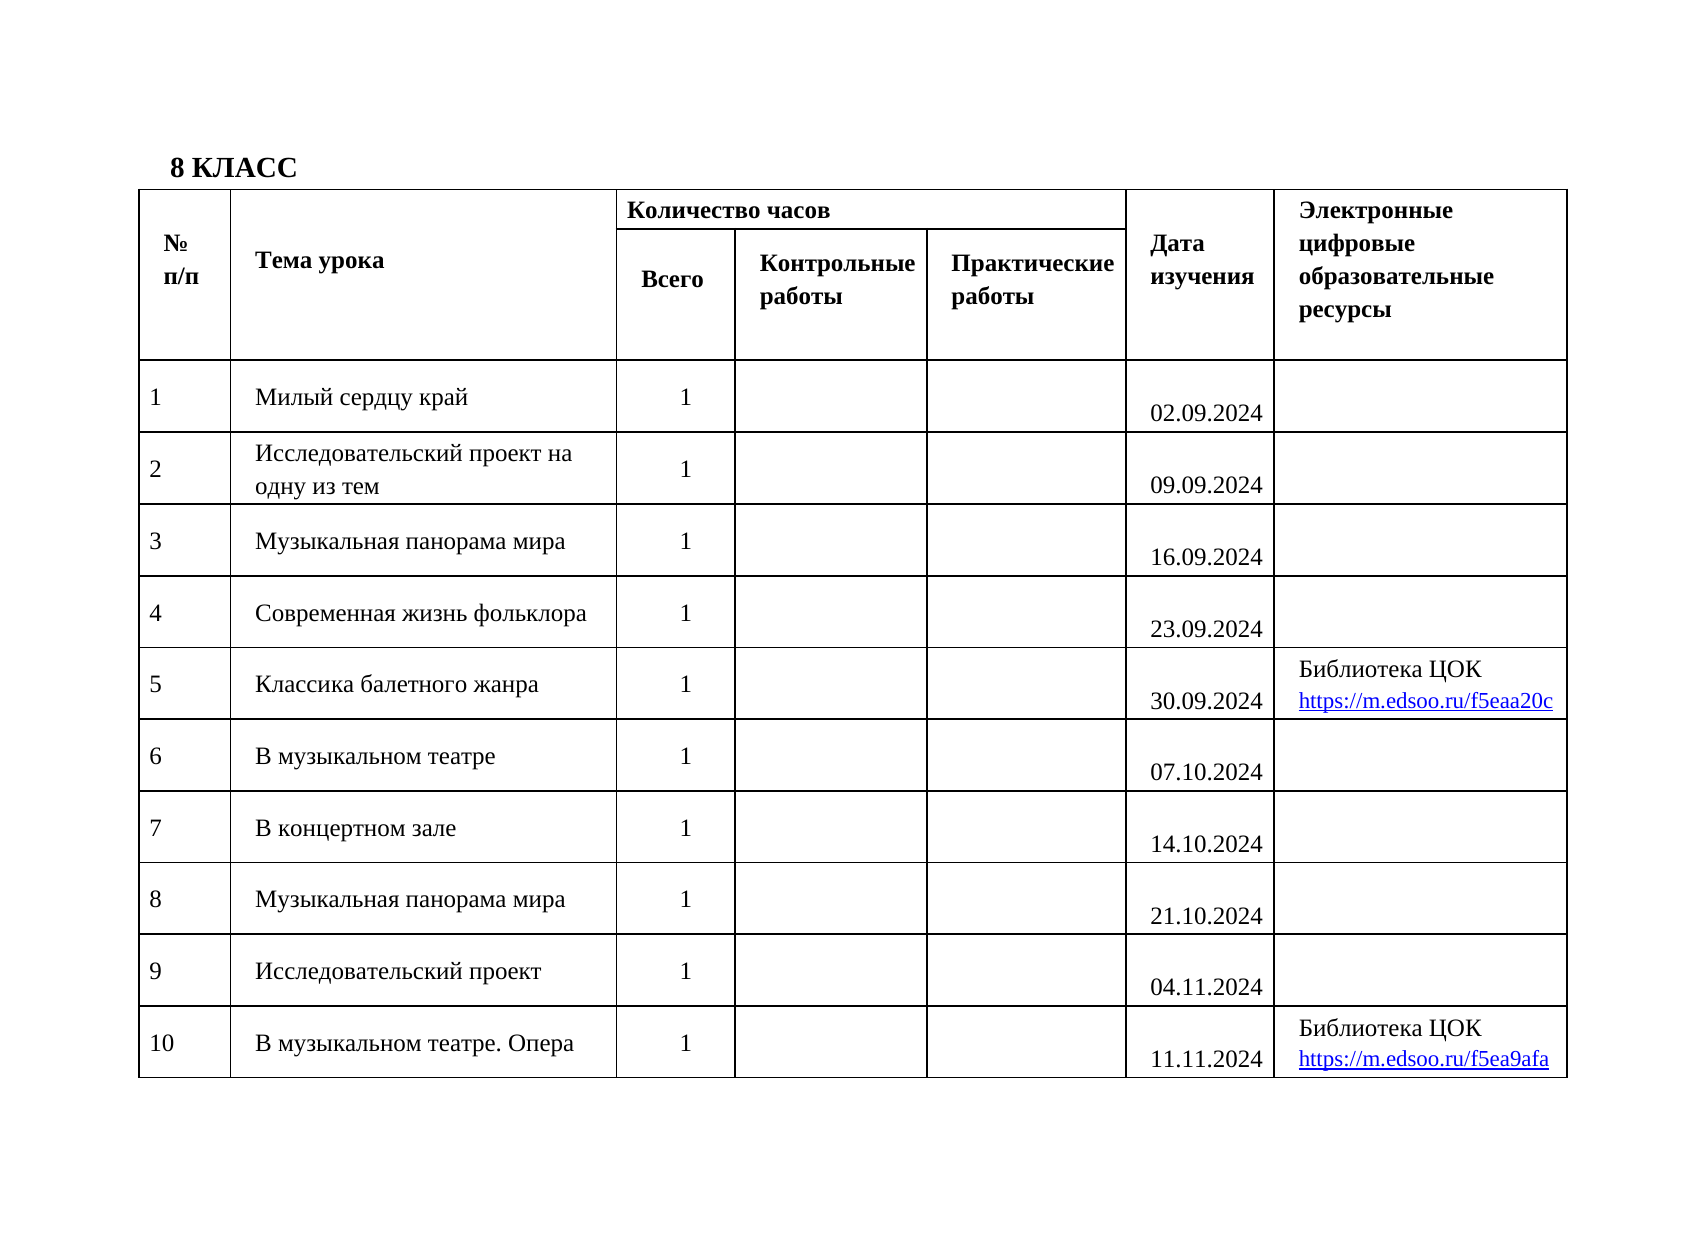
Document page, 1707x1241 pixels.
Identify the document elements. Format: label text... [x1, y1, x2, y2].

table_cell [736, 863, 926, 933]
table_cell Практические работы [928, 230, 1125, 359]
table_cell В музыкальном театре. Опера [231, 1007, 616, 1077]
table_cell 1 [617, 792, 734, 862]
table_cell [928, 577, 1125, 647]
table_cell Библиотека ЦОК https://m.edsoo.ru/f5ea9afa [1275, 1007, 1566, 1077]
table_cell 11.11.2024 [1127, 1007, 1273, 1077]
table_cell Библиотека ЦОК https://m.edsoo.ru/f5eaa20c [1275, 648, 1566, 718]
table_header Электронные цифровые образовательные ресурсы [1275, 190, 1566, 359]
table_cell [928, 648, 1125, 718]
table_cell [736, 648, 926, 718]
table_cell 09.09.2024 [1127, 433, 1273, 503]
table_cell [928, 863, 1125, 933]
table_cell 10 [140, 1007, 230, 1077]
text 8 КЛАСС [162, 150, 1557, 183]
table_cell [1275, 935, 1566, 1005]
table_cell 1 [617, 720, 734, 790]
table_cell Исследовательский проект [231, 935, 616, 1005]
table_cell 1 [617, 863, 734, 933]
table_cell Музыкальная панорама мира [231, 863, 616, 933]
table_cell 7 [140, 792, 230, 862]
table_cell Классика балетного жанра [231, 648, 616, 718]
table_cell Контрольные работы [736, 230, 926, 359]
table_cell 8 [140, 863, 230, 933]
table_cell 1 [617, 577, 734, 647]
table_cell [736, 361, 926, 431]
table_cell 23.09.2024 [1127, 577, 1273, 647]
table_cell [1275, 505, 1566, 575]
table_cell Исследовательский проект на одну из тем [231, 433, 616, 503]
table_cell [736, 505, 926, 575]
table_cell [736, 433, 926, 503]
table_cell [736, 720, 926, 790]
table_header № п/п [140, 190, 230, 359]
table_cell [928, 433, 1125, 503]
table_cell [736, 792, 926, 862]
table_cell [928, 792, 1125, 862]
table_cell 07.10.2024 [1127, 720, 1273, 790]
table_cell 1 [617, 648, 734, 718]
table_cell 14.10.2024 [1127, 792, 1273, 862]
table_cell 1 [617, 935, 734, 1005]
table_cell 3 [140, 505, 230, 575]
table_cell 1 [140, 361, 230, 431]
table_header Тема урока [231, 190, 616, 359]
table_cell Всего [617, 230, 734, 359]
table_cell 04.11.2024 [1127, 935, 1273, 1005]
table_cell [736, 1007, 926, 1077]
table_cell 16.09.2024 [1127, 505, 1273, 575]
table_cell [736, 935, 926, 1005]
table_cell 2 [140, 433, 230, 503]
table_cell 02.09.2024 [1127, 361, 1273, 431]
table_cell [1275, 863, 1566, 933]
table_cell 1 [617, 1007, 734, 1077]
table_header Дата изучения [1127, 190, 1273, 359]
table_cell Музыкальная панорама мира [231, 505, 616, 575]
table_cell [1275, 433, 1566, 503]
table_cell 30.09.2024 [1127, 648, 1273, 718]
table_cell [1275, 720, 1566, 790]
table_cell [1275, 792, 1566, 862]
table_cell 1 [617, 433, 734, 503]
table_cell [1275, 361, 1566, 431]
table_cell 1 [617, 505, 734, 575]
table_cell [928, 935, 1125, 1005]
table_cell 9 [140, 935, 230, 1005]
table_cell [1275, 577, 1566, 647]
table_cell [928, 505, 1125, 575]
table_cell В музыкальном театре [231, 720, 616, 790]
table_cell 6 [140, 720, 230, 790]
table_cell 21.10.2024 [1127, 863, 1273, 933]
table_header Количество часов [617, 190, 1125, 228]
table_cell [928, 720, 1125, 790]
table_cell 5 [140, 648, 230, 718]
table_cell [736, 577, 926, 647]
table_cell [928, 1007, 1125, 1077]
table_cell Современная жизнь фольклора [231, 577, 616, 647]
table_cell 4 [140, 577, 230, 647]
table_cell [928, 361, 1125, 431]
table_cell В концертном зале [231, 792, 616, 862]
table_cell Милый сердцу край [231, 361, 616, 431]
table_cell 1 [617, 361, 734, 431]
